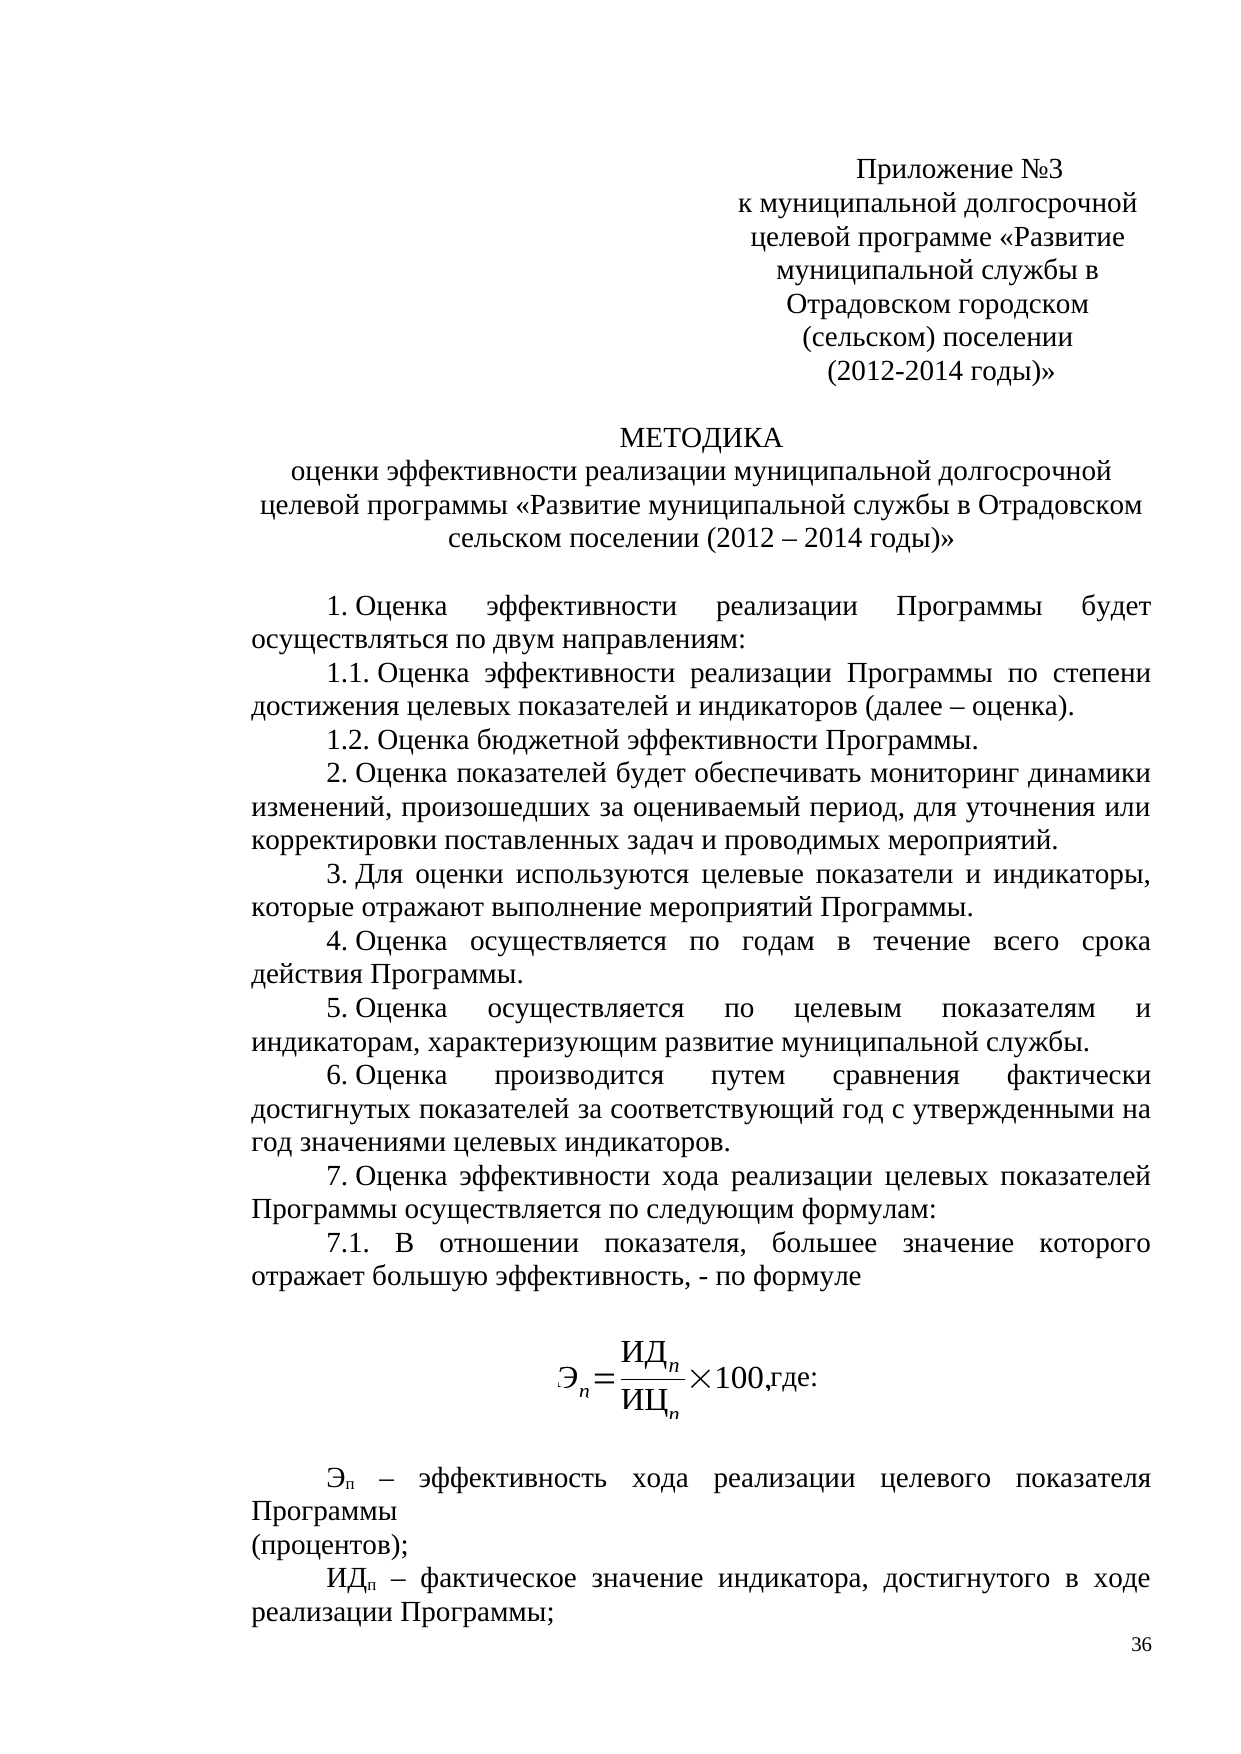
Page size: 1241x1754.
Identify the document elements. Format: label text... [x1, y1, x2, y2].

text 1.2. Оценка бюджетной эффективности Программы. [251, 722, 1152, 755]
text 1.1. Оценка эффективности реализации Программы по степени достижения целевых показателей и индикаторов (далее – оценка). [251, 655, 1152, 722]
text ИДп – фактическое значение индикатора, достигнутого в ходе реализации Программы; [251, 1560, 1152, 1627]
text к муниципальной долгосрочной целевой программе «Развитие муниципальной службы в Отрадовском городском (сельском) поселении [723, 185, 1152, 353]
text оценки эффективности реализации муниципальной долгосрочной целевой программы «Развитие муниципальной службы в Отрадовском сельском поселении (2012 – 2014 годы)» [251, 453, 1152, 554]
text 6. Оценка производится путем сравнения фактически достигнутых показателей за соответствующий год с утвержденными на год значениями целевых индикаторов. [251, 1057, 1152, 1158]
text 1. Оценка эффективности реализации Программы будет осуществляться по двум направлениям: [251, 588, 1152, 655]
text где: [251, 1359, 1152, 1393]
text 2. Оценка показателей будет обеспечивать мониторинг динамики изменений, произошедших за оцениваемый период, для уточнения или корректировки поставленных задач и проводимых мероприятий. [251, 755, 1152, 856]
text 7.1. В отношении показателя, большее значение которого отражает большую эффективность, - по формуле [251, 1225, 1152, 1292]
text 3. Для оценки используются целевые показатели и индикаторы, которые отражают выполнение мероприятий Программы. [251, 856, 1152, 923]
text 7. Оценка эффективности хода реализации целевых показателей Программы осуществляется по следующим формулам: [251, 1158, 1152, 1225]
text 5. Оценка осуществляется по целевым показателям и индикаторам, характеризующим развитие муниципальной службы. [251, 990, 1152, 1057]
text (2012-2014 годы)» [723, 353, 1152, 386]
text МЕТОДИКА [251, 420, 1152, 453]
text 4. Оценка осуществляется по годам в течение всего срока действия Программы. [251, 923, 1152, 990]
text Эп – эффективность хода реализации целевого показателя Программы (процентов); [251, 1460, 1152, 1560]
text Приложение №3 [723, 152, 1152, 185]
